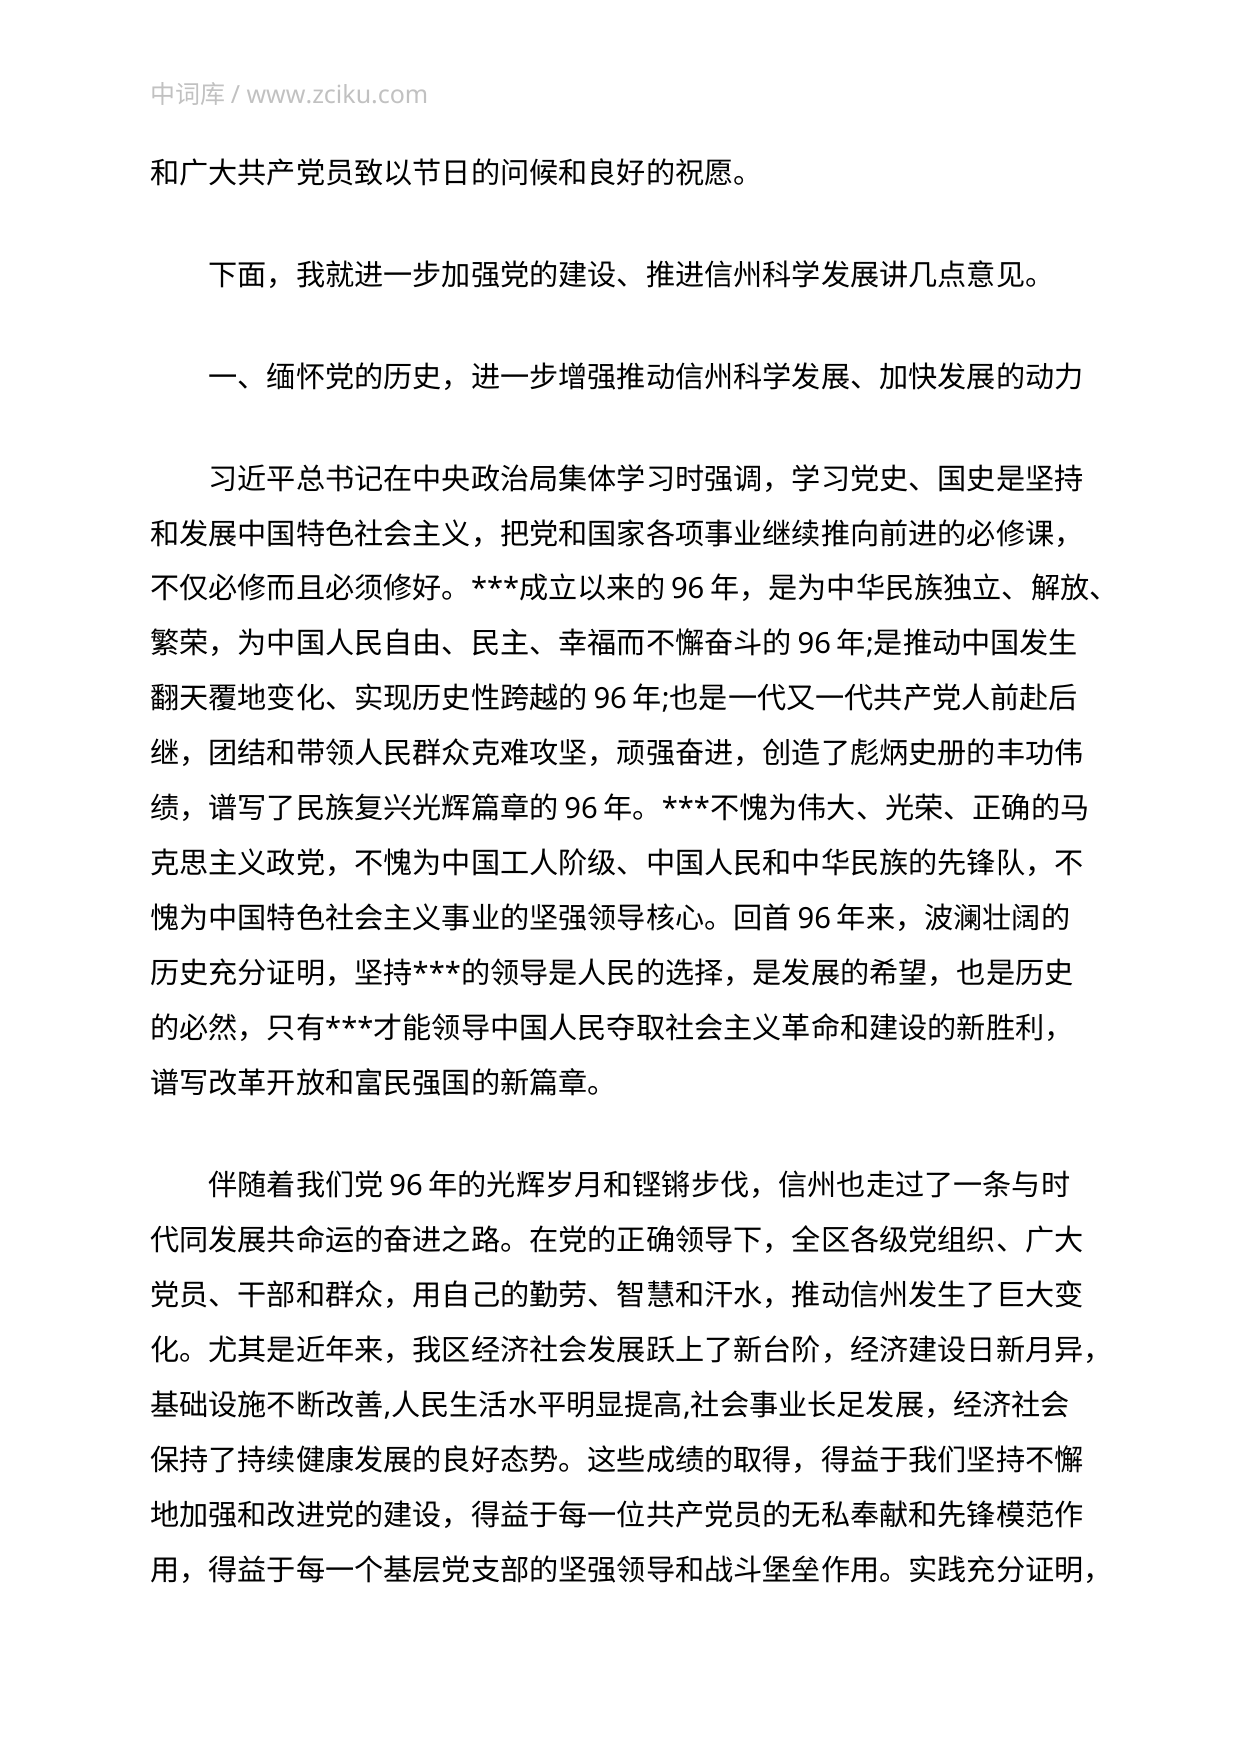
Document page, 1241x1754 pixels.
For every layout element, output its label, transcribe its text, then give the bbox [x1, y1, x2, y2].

text 习近平总书记在中央政治局集体学习时强调，学习党史、国史是坚持和发展中国特色社会主义，把党和国家各项事业继续推向前进的必修课，不仅必修而且必须修好。***成立以来的96年，是为中华民族独立、解放、繁荣，为中国人民自由、民主、幸福而不懈奋斗的96年;是推动中国发生翻天覆地变化、实现历史性跨越的96年;也是一代又一代共产党人前赴后继，团结和带领人民群众克难攻坚，顽强奋进，创造了彪炳史册的丰功伟绩，谱写了民族复兴光辉篇章的96年。***不愧为伟大、光荣、正确的马克思主义政党，不愧为中国工人阶级、中国人民和中华民族的先锋队，不愧为中国特色社会主义事业的坚强领导核心。回首96年来，波澜壮阔的历史充分证明，坚持***的领导是人民的选择，是发展的希望，也是历史的必然，只有***才能领导中国人民夺取社会主义革命和建设的新胜利，谱写改革开放和富民强国的新篇章。 [150, 455, 1090, 1102]
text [150, 150, 1090, 192]
text 下面，我就进一步加强党的建设、推进信州科学发展讲几点意见。 [150, 252, 1090, 294]
text 一、缅怀党的历史，进一步增强推动信州科学发展、加快发展的动力 [150, 353, 1090, 396]
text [150, 1162, 1090, 1588]
